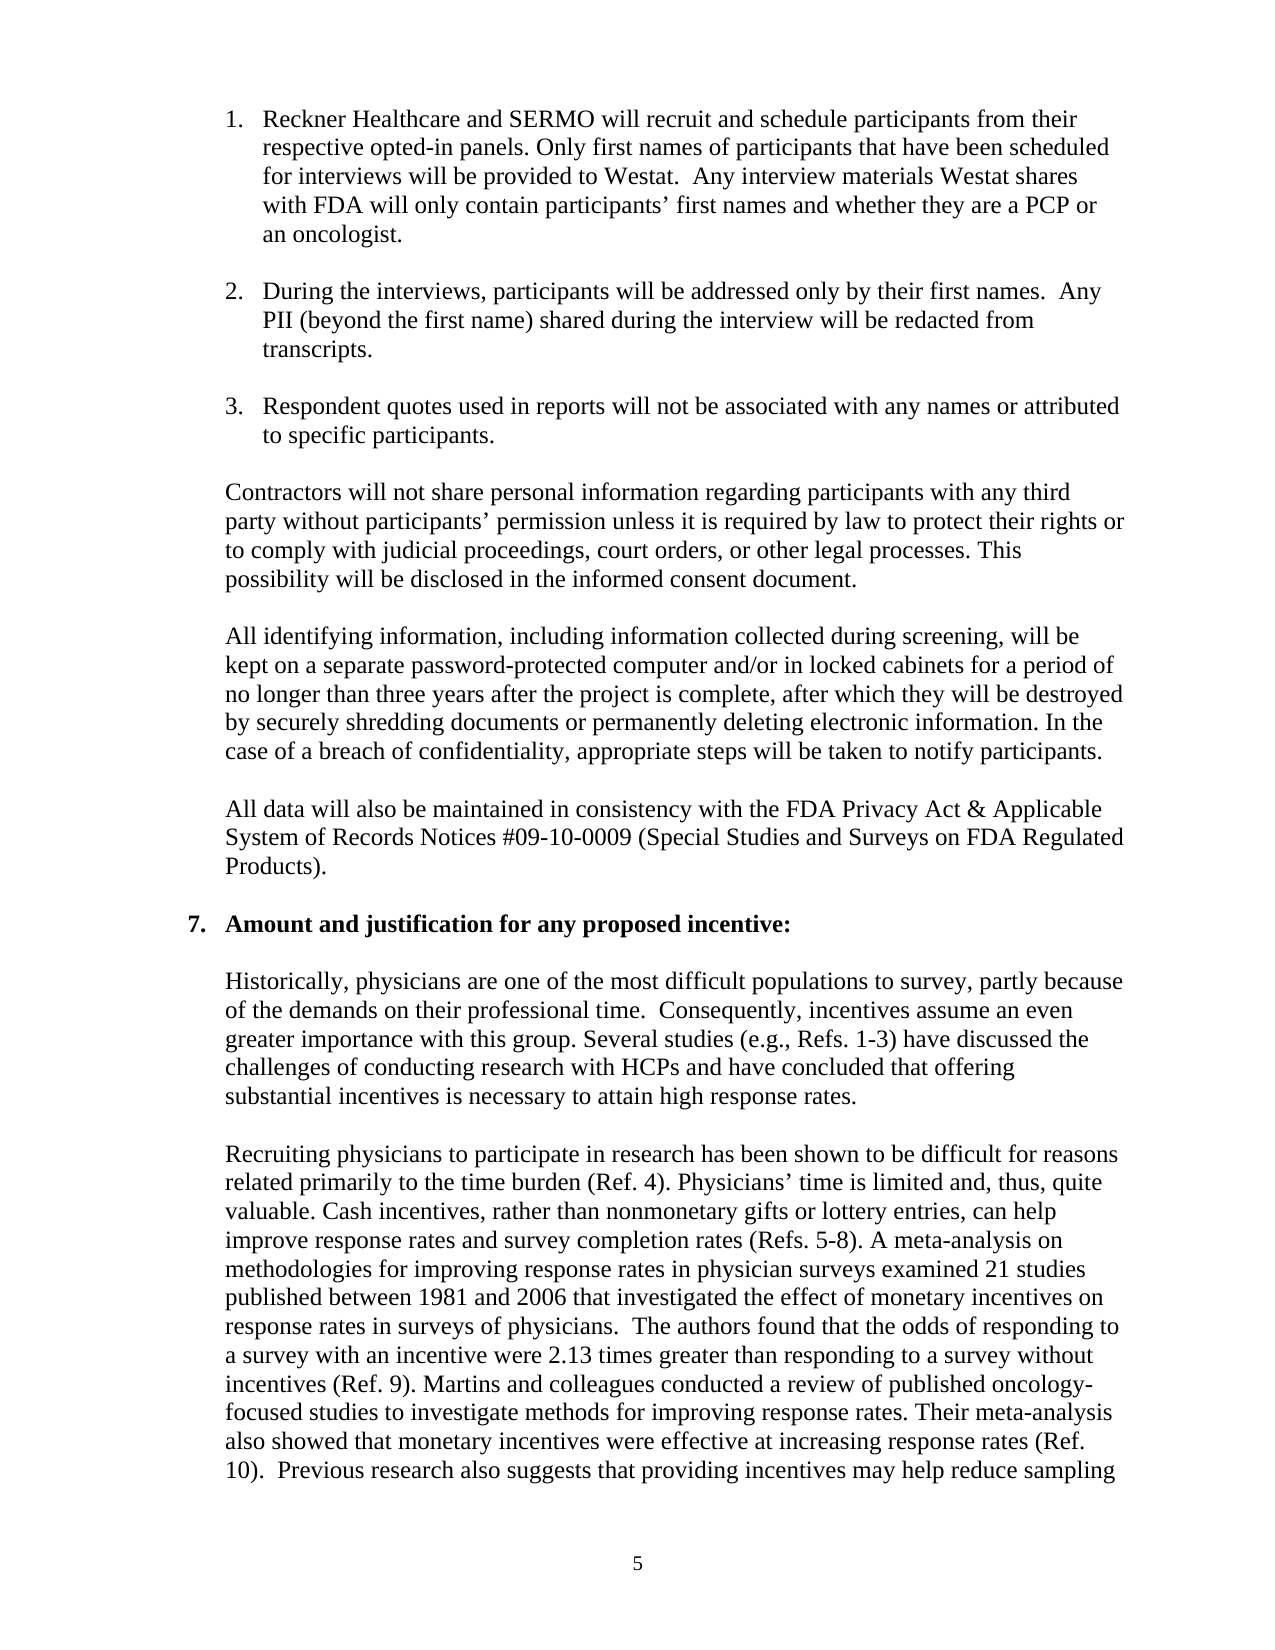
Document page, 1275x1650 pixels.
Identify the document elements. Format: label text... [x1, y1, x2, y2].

list Reckner Healthcare and SERMO will recruit and schedule participants from their respective opted-in panels. Only first names of participants that have been scheduled for interviews will be provided to Westat. Any interview materials Westat shares with FDA will only contain participants’ first names and whether they are a PCP or an oncologist. [225, 104, 1125, 247]
text 3. Respondent quotes used in reports will not be associated with any names or attributed to specific participants. [225, 391, 1125, 449]
list Amount and justification for any proposed incentive: [187, 909, 1125, 937]
text All data will also be maintained in consistency with the FDA Privacy Act & Applicable System of Records Notices #09-10-0009 (Special Studies and Surveys on FDA Regulated Products). [225, 794, 1125, 880]
list Historically, physicians are one of the most difficult populations to survey, partly because of the demands on their professional time. Consequently, incentives assume an even greater importance with this group. Several studies (e.g., Refs. 1-3) have discussed the challenges of conducting research with HCPs and have concluded that offering substantial incentives is necessary to attain high response rates. [225, 966, 1125, 1110]
text All identifying information, including information collected during screening, will be kept on a separate password-protected computer and/or in locked cabinets for a period of no longer than three years after the project is complete, after which they will be destroyed by securely shredding documents or permanently deleting electronic information. In the case of a breach of confidentiality, appropriate steps will be taken to notify participants. [225, 621, 1125, 765]
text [225, 1139, 1125, 1484]
list During the interviews, participants will be addressed only by their first names. Any PII (beyond the first name) shared during the interview will be redacted from transcripts. [225, 276, 1125, 362]
text Contractors will not share personal information regarding participants with any third party without participants’ permission unless it is required by law to protect their rights or to comply with judicial proceedings, court orders, or other legal processes. This possibility will be disclosed in the informed consent document. [225, 477, 1125, 592]
